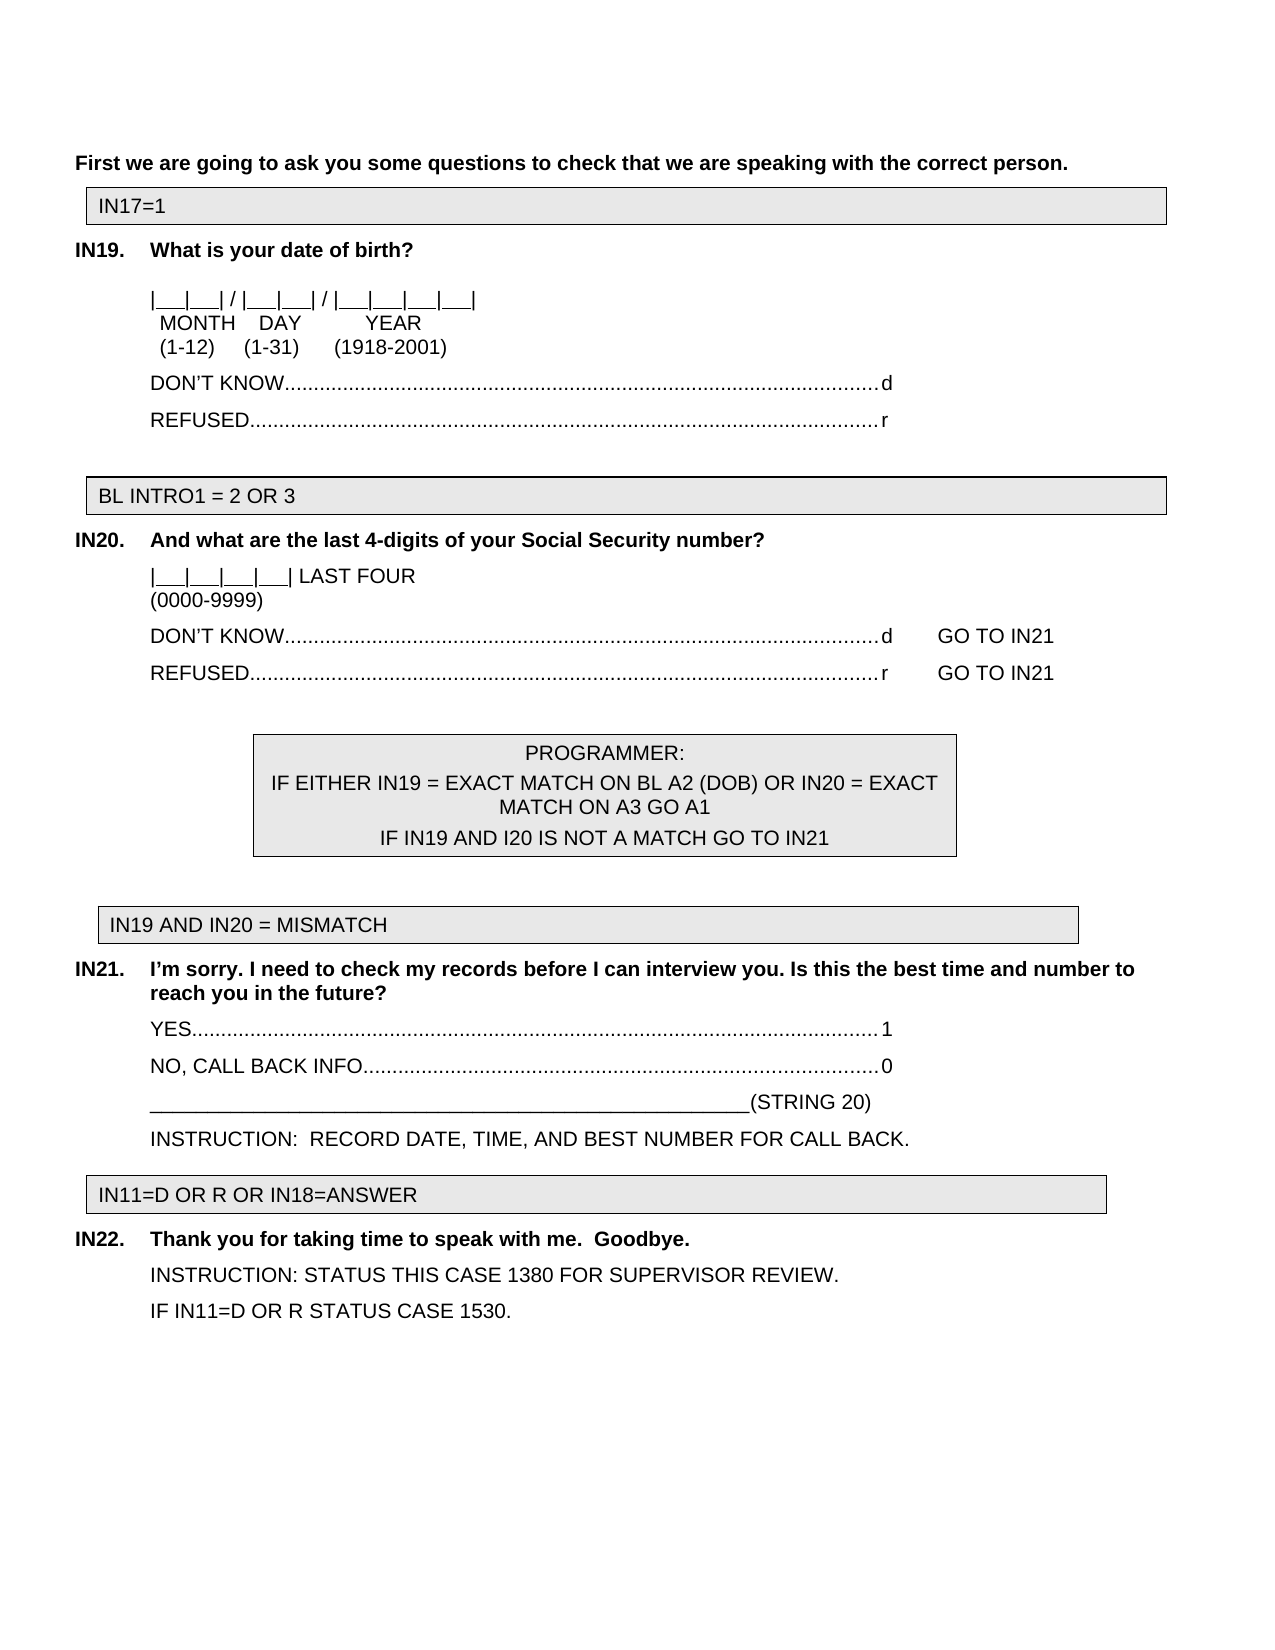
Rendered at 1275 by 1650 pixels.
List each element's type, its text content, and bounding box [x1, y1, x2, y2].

text YES 1 [150, 1017, 1162, 1041]
text | | | / | | | / | | | | | [75, 287, 1162, 311]
text MONTH DAY YEAR [159, 311, 1162, 335]
text REFUSED r [150, 408, 1275, 432]
text IF IN11=D OR R STATUS CASE 1530. [75, 1299, 1162, 1323]
text (0000-9999) [150, 588, 1162, 612]
text INSTRUCTION: STATUS THIS CASE 1380 FOR SUPERVISOR REVIEW. [75, 1263, 1162, 1287]
table_header IN11=D OR R OR IN18=answer [87, 1176, 1106, 1213]
table_header PROGRAMMER: IF EITHER IN19 = EXACT MATCH ON BL A2 (DOB) OR IN20 = EXACT MATCH ON A3 GO A1 IF IN19 AND I20 IS NOT A MATCH GO TO IN21 [254, 735, 956, 856]
text IN22. Thank you for taking time to speak with me. Goodbye. [75, 1226, 1162, 1250]
table_header BL INTRO1 = 2 OR 3 [87, 478, 1166, 514]
text INSTRUCTION: RECORD DATE, TIME, and best number FOR CALL BACK. [150, 1126, 1162, 1150]
table_header IN17=1 [87, 188, 1166, 224]
text First we are going to ask you some questions to check that we are speaking with the correct person. [75, 150, 1162, 174]
text DON’T KNOW d GO TO IN21 [150, 624, 1209, 648]
table_header IN19 AND IN20 = MISMATCH [99, 907, 1078, 943]
text | | | | | LAST FOUR [75, 564, 1162, 588]
text (1-12) (1-31) (1918-2001) [159, 335, 1162, 359]
text DON’T KNOW d [150, 371, 1275, 395]
text IN19. What is your date of birth? [75, 238, 1162, 262]
text REFUSED r GO TO IN21 [150, 661, 1209, 685]
text (STRING 20) [150, 1090, 1228, 1114]
text IN21. I’m sorry. I need to check my records before I can interview you. Is this the best time and number to reach you in the future? [75, 957, 1162, 1004]
text NO, CALL BACK INFO 0 [150, 1053, 1162, 1077]
text IN20. And what are the last 4-digits of your Social Security number? [75, 527, 1162, 551]
